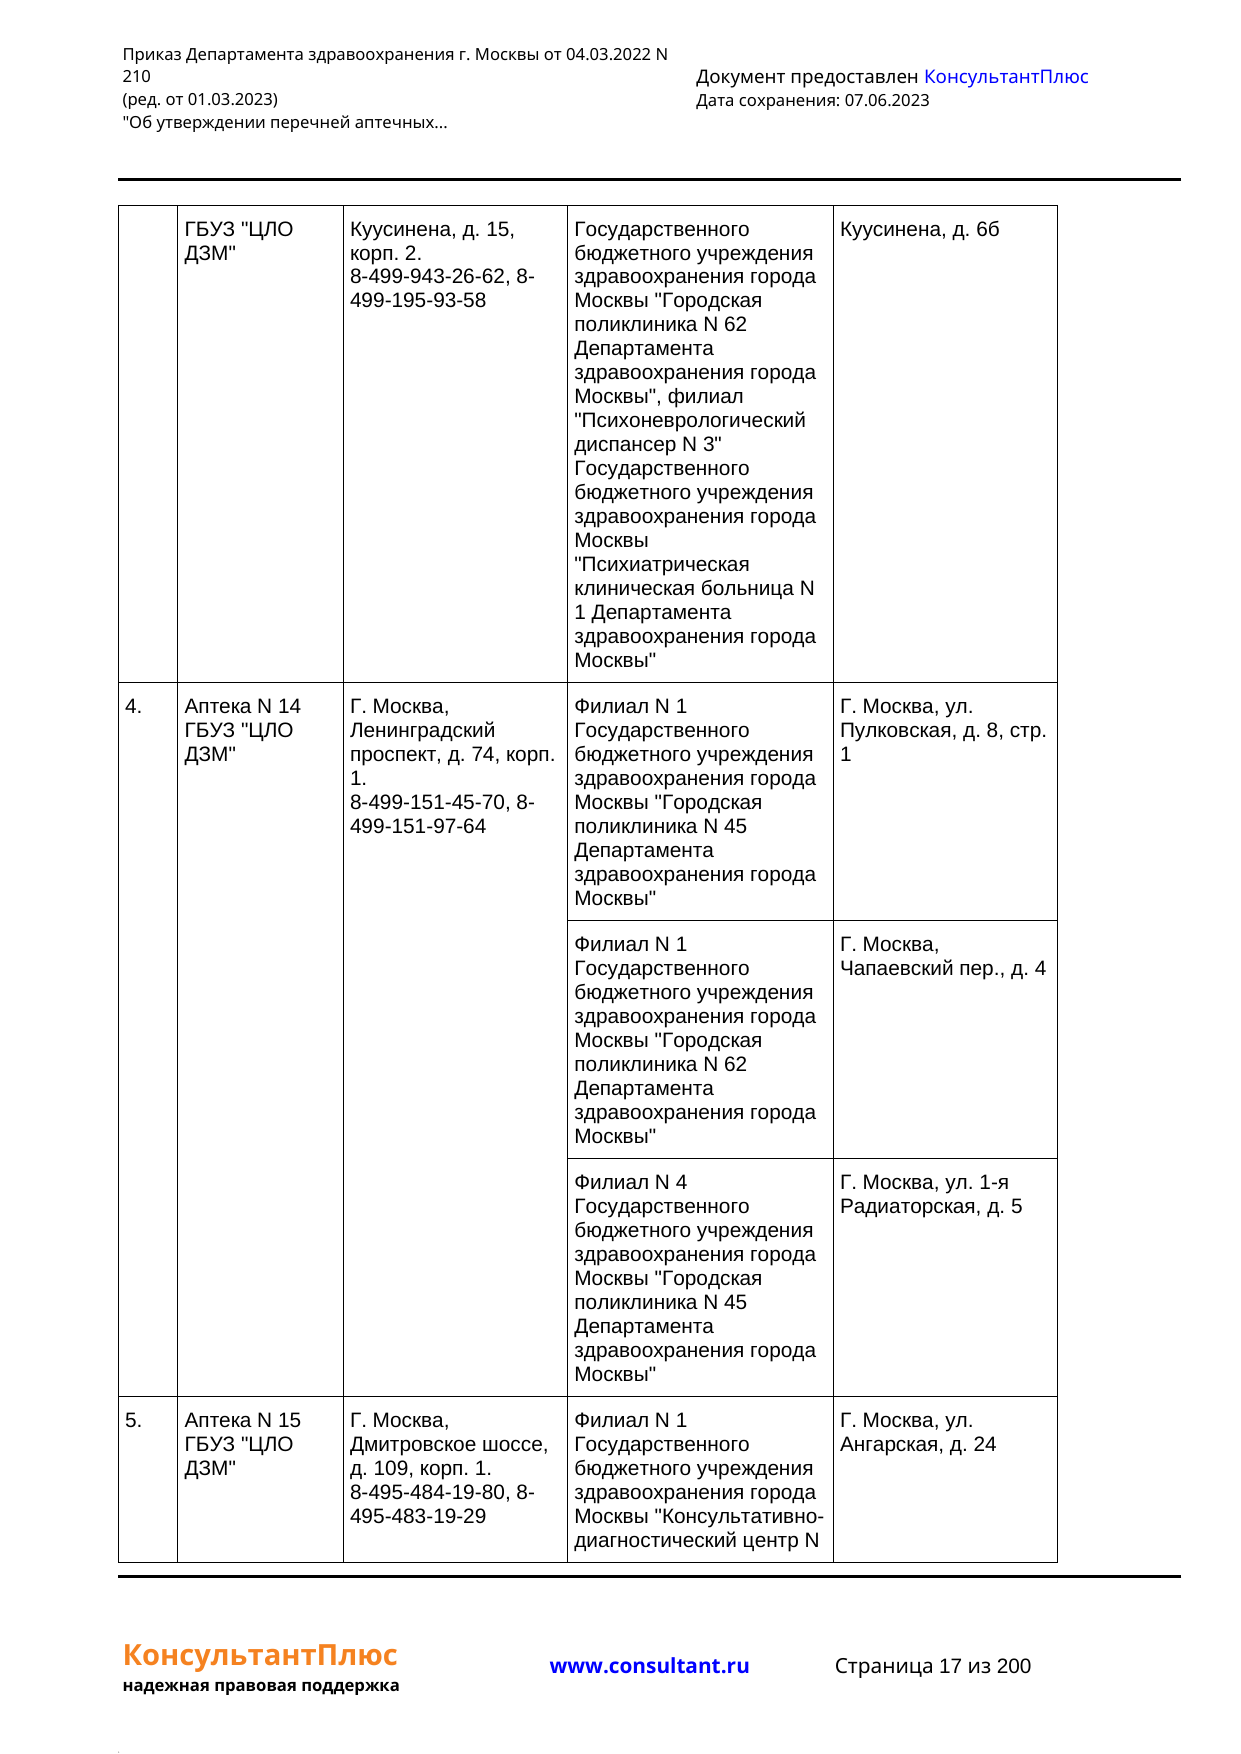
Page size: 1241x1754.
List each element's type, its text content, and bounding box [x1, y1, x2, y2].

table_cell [178, 1397, 343, 1562]
table_cell Г. Москва, Ленинградский проспект, д. 74, корп. 1. 8-499-151-45-70, 8-499-151-97-64 [344, 683, 567, 1396]
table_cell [834, 206, 1057, 682]
table_cell Г. Москва, ул. 1-я Радиаторская, д. 5 [834, 1159, 1057, 1396]
table_cell Г. Москва, Чапаевский пер., д. 4 [834, 921, 1057, 1158]
table_cell 3. [119, 206, 177, 682]
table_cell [344, 206, 567, 682]
table_cell 4. [119, 683, 177, 1396]
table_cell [568, 206, 833, 682]
table_cell Г. Москва, ул. Пулковская, д. 8, стр. 1 [834, 683, 1057, 920]
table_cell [834, 1397, 1057, 1562]
table_cell Филиал N 1 Государственного бюджетного учреждения здравоохранения города Москвы "Городская поликлиника N 62 Департамента здравоохранения города Москвы" [568, 921, 833, 1158]
table_cell Филиал N 4 Государственного бюджетного учреждения здравоохранения города Москвы "Городская поликлиника N 45 Департамента здравоохранения города Москвы" [568, 1159, 833, 1396]
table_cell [178, 206, 343, 682]
table_cell 5. [119, 1397, 177, 1562]
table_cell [344, 1397, 567, 1562]
table_cell Аптека N 14 ГБУЗ "ЦЛО ДЗМ" [178, 683, 343, 1396]
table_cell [568, 1397, 833, 1562]
table_cell Филиал N 1 Государственного бюджетного учреждения здравоохранения города Москвы "Городская поликлиника N 45 Департамента здравоохранения города Москвы" [568, 683, 833, 920]
